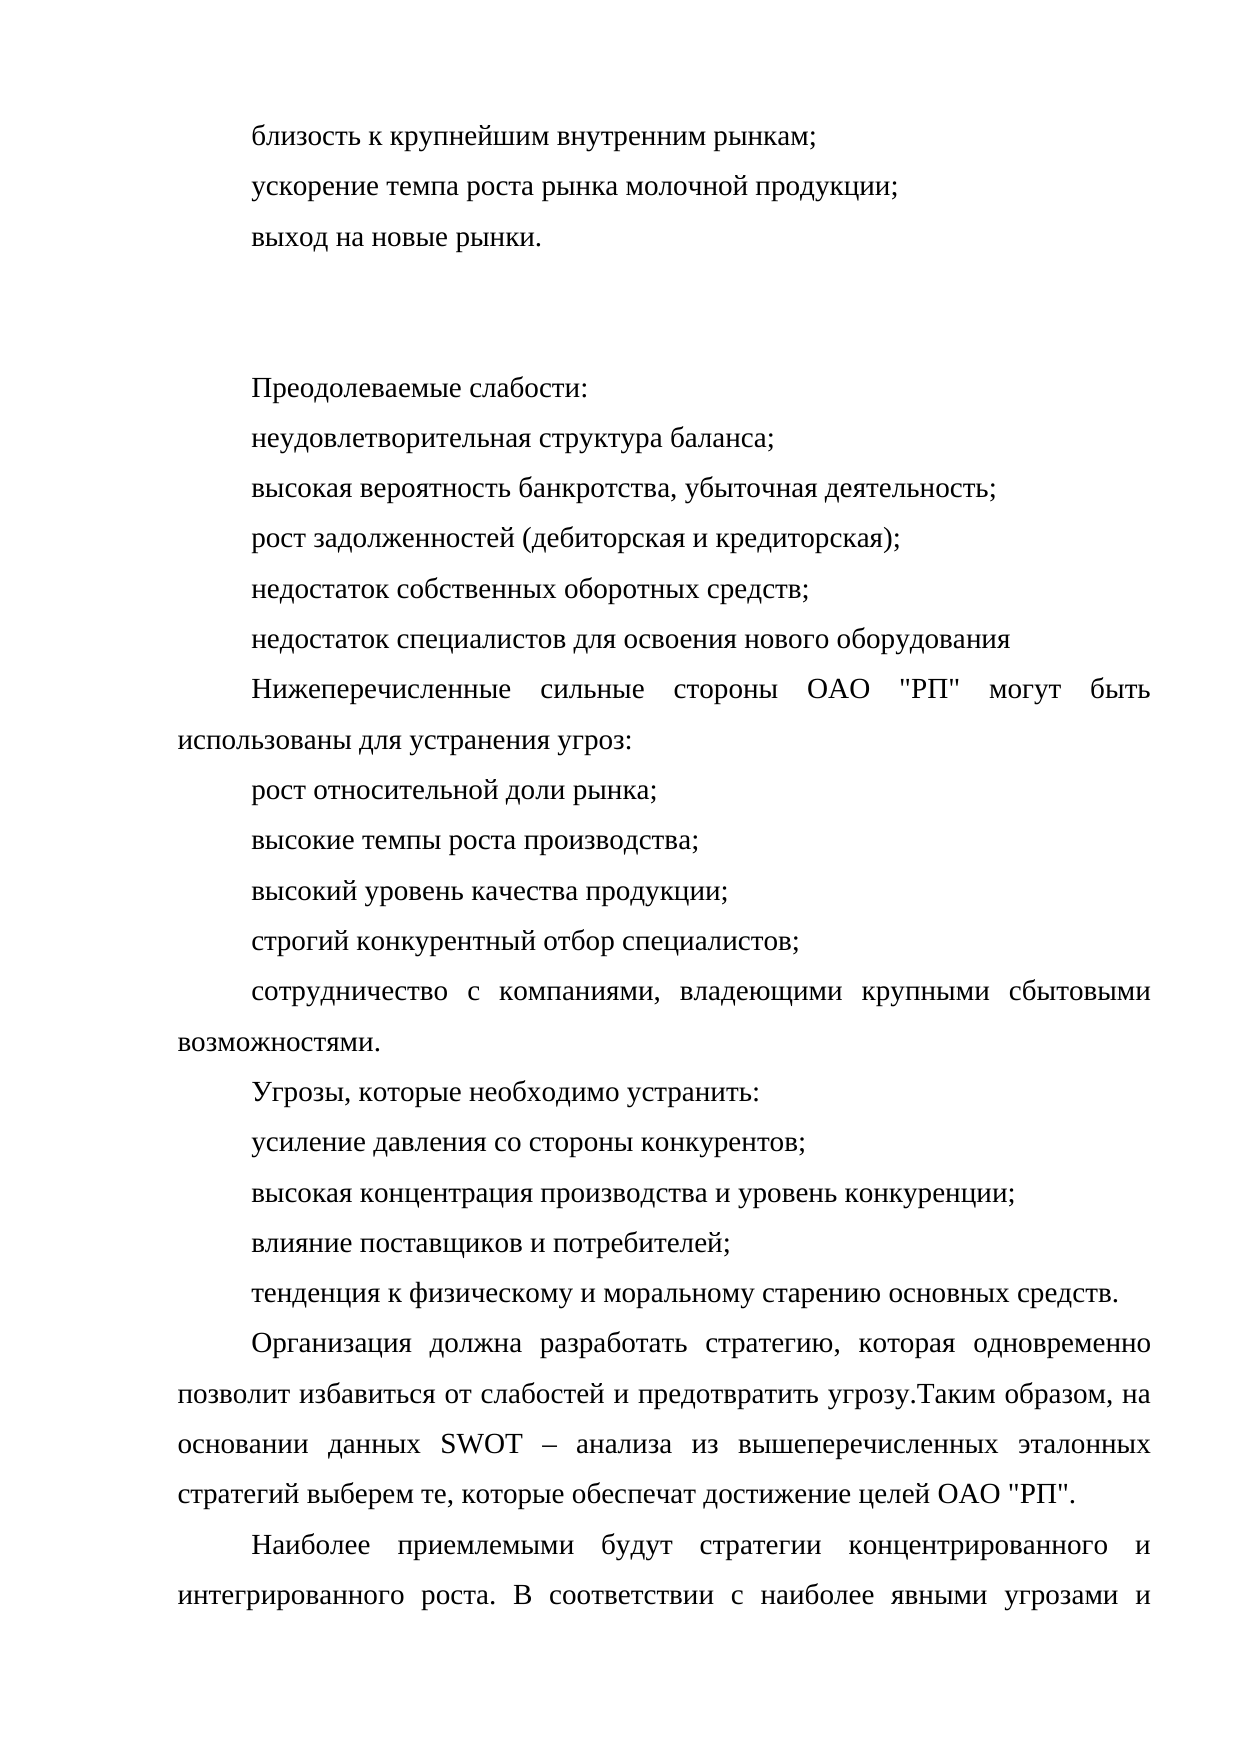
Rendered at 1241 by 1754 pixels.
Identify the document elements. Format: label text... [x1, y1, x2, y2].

text влияние поставщиков и потребителей; [177, 1225, 1152, 1258]
text высокая вероятность банкротства, убыточная деятельность; [177, 470, 1152, 504]
text Организация должна разработать стратегию, которая одновременно позволит избавиться от слабостей и предотвратить угрозу.Таким образом, на основании данных SWOT – анализа из вышеперечисленных эталонных стратегий выберем те, которые обеспечат достижение целей ОАО "РП". [177, 1326, 1152, 1510]
text строгий конкурентный отбор специалистов; [177, 923, 1152, 957]
text рост относительной доли рынка; [177, 772, 1152, 806]
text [177, 168, 1152, 202]
text высокие темпы роста производства; [177, 822, 1152, 856]
text высокая концентрация производства и уровень конкуренции; [177, 1175, 1152, 1208]
text выход на новые рынки. [177, 219, 1152, 252]
text Нижеперечисленные сильные стороны ОАО "РП" могут быть использованы для устранения угроз: [177, 672, 1152, 755]
text Преодолеваемые слабости: [177, 370, 1152, 403]
text недостаток собственных оборотных средств; [177, 571, 1152, 604]
text тенденция к физическому и моральному старению основных средств. [177, 1275, 1152, 1309]
text сотрудничество с компаниями, владеющими крупными сбытовыми возможностями. [177, 973, 1152, 1057]
text близость к крупнейшим внутренним рынкам; [177, 118, 1152, 152]
text усиление давления со стороны конкурентов; [177, 1124, 1152, 1158]
text высокий уровень качества продукции; [177, 873, 1152, 906]
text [177, 1527, 1152, 1611]
text неудовлетворительная структура баланса; [177, 420, 1152, 453]
text рост задолженностей (дебиторская и кредиторская); [177, 521, 1152, 554]
text недостаток специалистов для освоения нового оборудования [177, 621, 1152, 655]
text Угрозы, которые необходимо устранить: [177, 1074, 1152, 1108]
